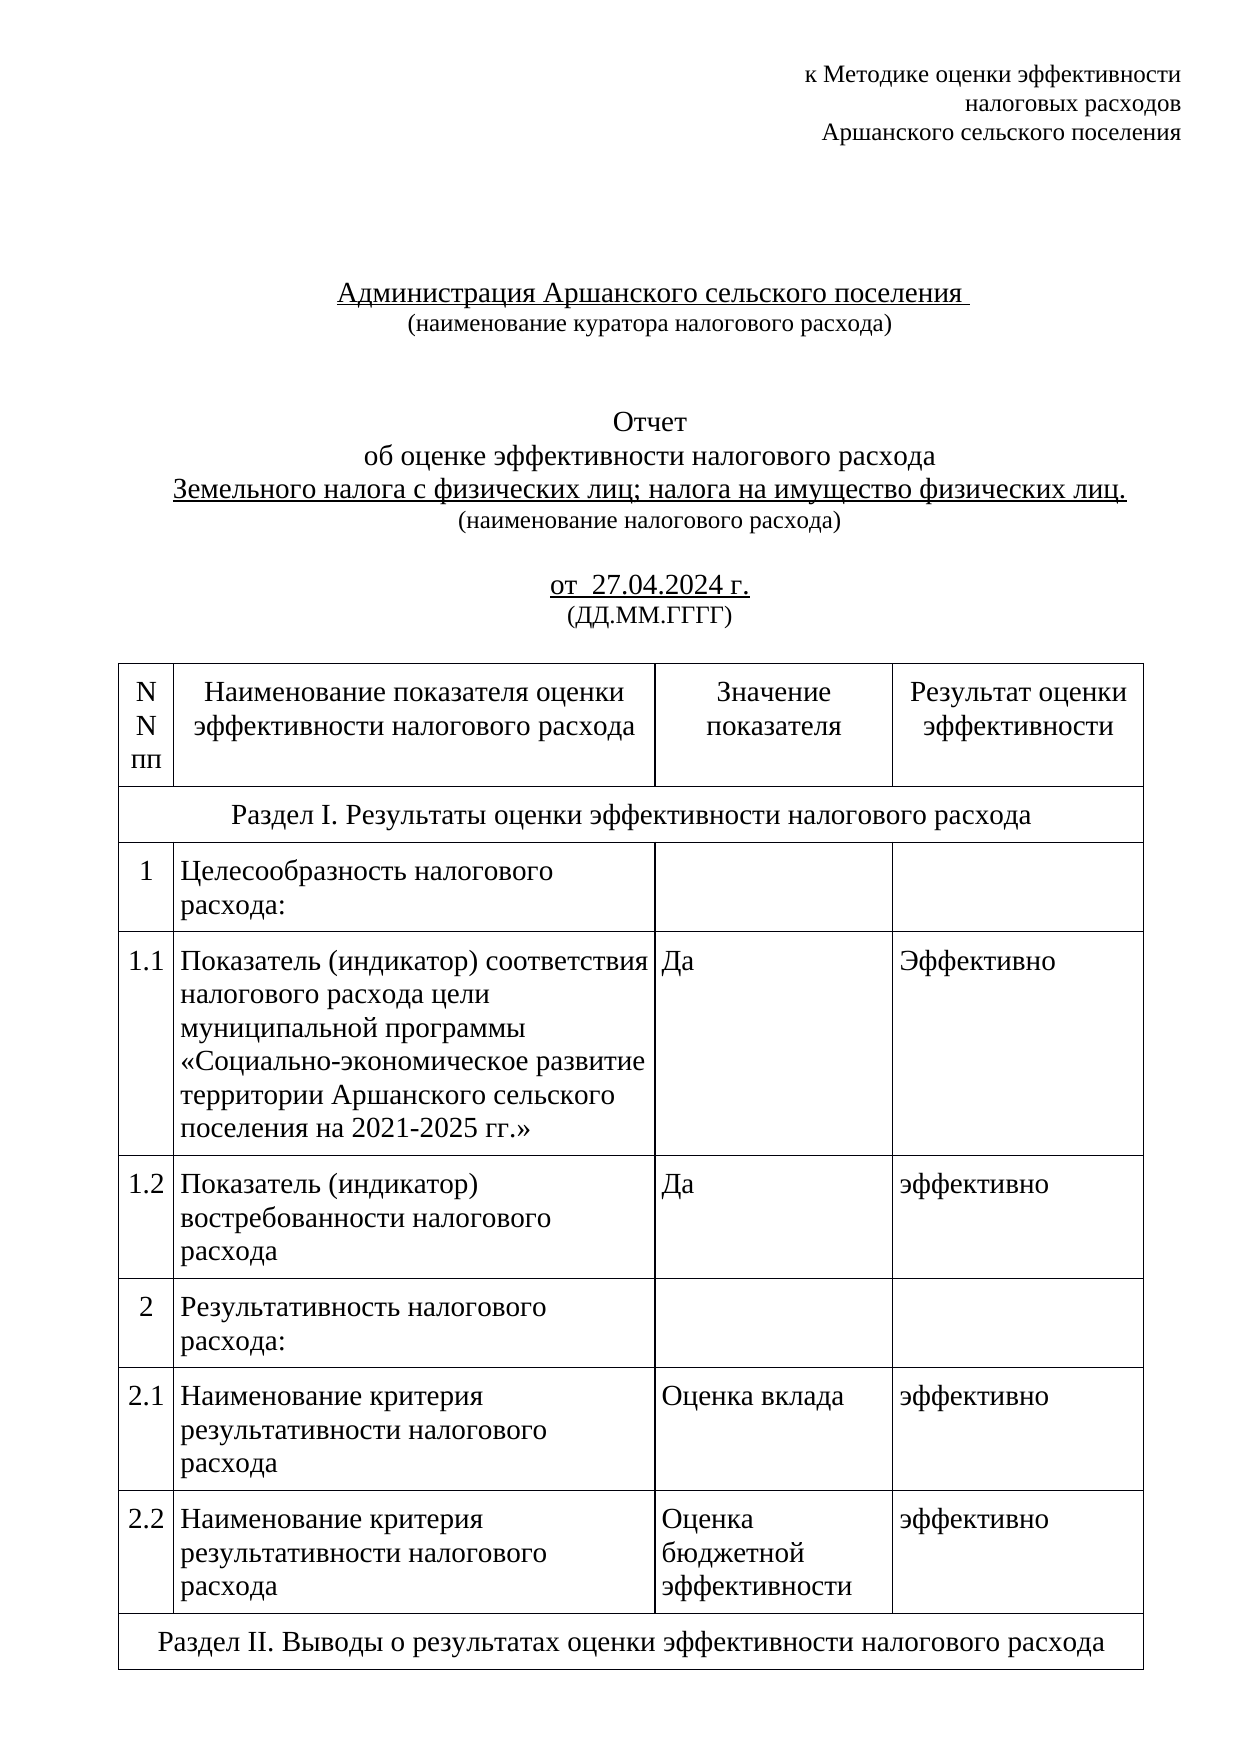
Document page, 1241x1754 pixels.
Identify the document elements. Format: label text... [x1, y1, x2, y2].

text Аршанского сельского поселения [118, 117, 1181, 145]
table_cell 1.1 [119, 932, 173, 1154]
table_header Значение показателя [656, 664, 892, 786]
table_cell 1.2 [119, 1156, 173, 1277]
text Отчет [118, 404, 1181, 438]
table_cell [656, 843, 892, 931]
table_cell 2.1 [119, 1368, 173, 1490]
table_cell эффективно [893, 1491, 1143, 1613]
table_cell Раздел I. Результаты оценки эффективности налогового расхода [119, 787, 1143, 842]
text (наименование налогового расхода) [118, 505, 1181, 533]
table_cell Целесообразность налогового расхода: [174, 843, 654, 931]
table_header Результат оценки эффективности [893, 664, 1143, 786]
table_cell [893, 843, 1143, 931]
text (наименование куратора налогового расхода) [118, 308, 1181, 337]
table_cell Наименование критерия результативности налогового расхода [174, 1491, 654, 1613]
table_cell 1 [119, 843, 173, 931]
text (ДД.ММ.ГГГГ) [118, 601, 1181, 629]
table_header Наименование показателя оценки эффективности налогового расхода [174, 664, 654, 786]
table_cell [893, 1279, 1143, 1367]
table_cell эффективно [893, 1156, 1143, 1277]
text Администрация Аршанского сельского поселения [118, 275, 1181, 308]
table_cell Показатель (индикатор) соответствия налогового расхода цели муниципальной программы «Социально-экономическое развитие территории Аршанского сельского поселения на 2021-2025 гг.» [174, 932, 654, 1154]
text об оценке эффективности налогового расхода [118, 438, 1181, 471]
text Земельного налога с физических лиц; налога на имущество физических лиц. [118, 471, 1181, 505]
table_cell [656, 1279, 892, 1367]
table_cell Да [656, 1156, 892, 1277]
table_cell Результативность налогового расхода: [174, 1279, 654, 1367]
text к Методике оценки эффективности [118, 59, 1181, 88]
table_cell Оценка вклада [656, 1368, 892, 1490]
table_cell Показатель (индикатор) востребованности налогового расхода [174, 1156, 654, 1277]
table_cell Эффективно [893, 932, 1143, 1154]
table_cell Раздел II. Выводы о результатах оценки эффективности налогового расхода [119, 1614, 1143, 1668]
table_cell 2.2 [119, 1491, 173, 1613]
table_cell Да [656, 932, 892, 1154]
table_cell Оценка бюджетной эффективности [656, 1491, 892, 1613]
text от 27.04.2024 г. [118, 567, 1181, 601]
table_cell Наименование критерия результативности налогового расхода [174, 1368, 654, 1490]
table_header NN пп [119, 664, 173, 786]
table_cell 2 [119, 1279, 173, 1367]
text налоговых расходов [118, 88, 1181, 117]
table_cell эффективно [893, 1368, 1143, 1490]
